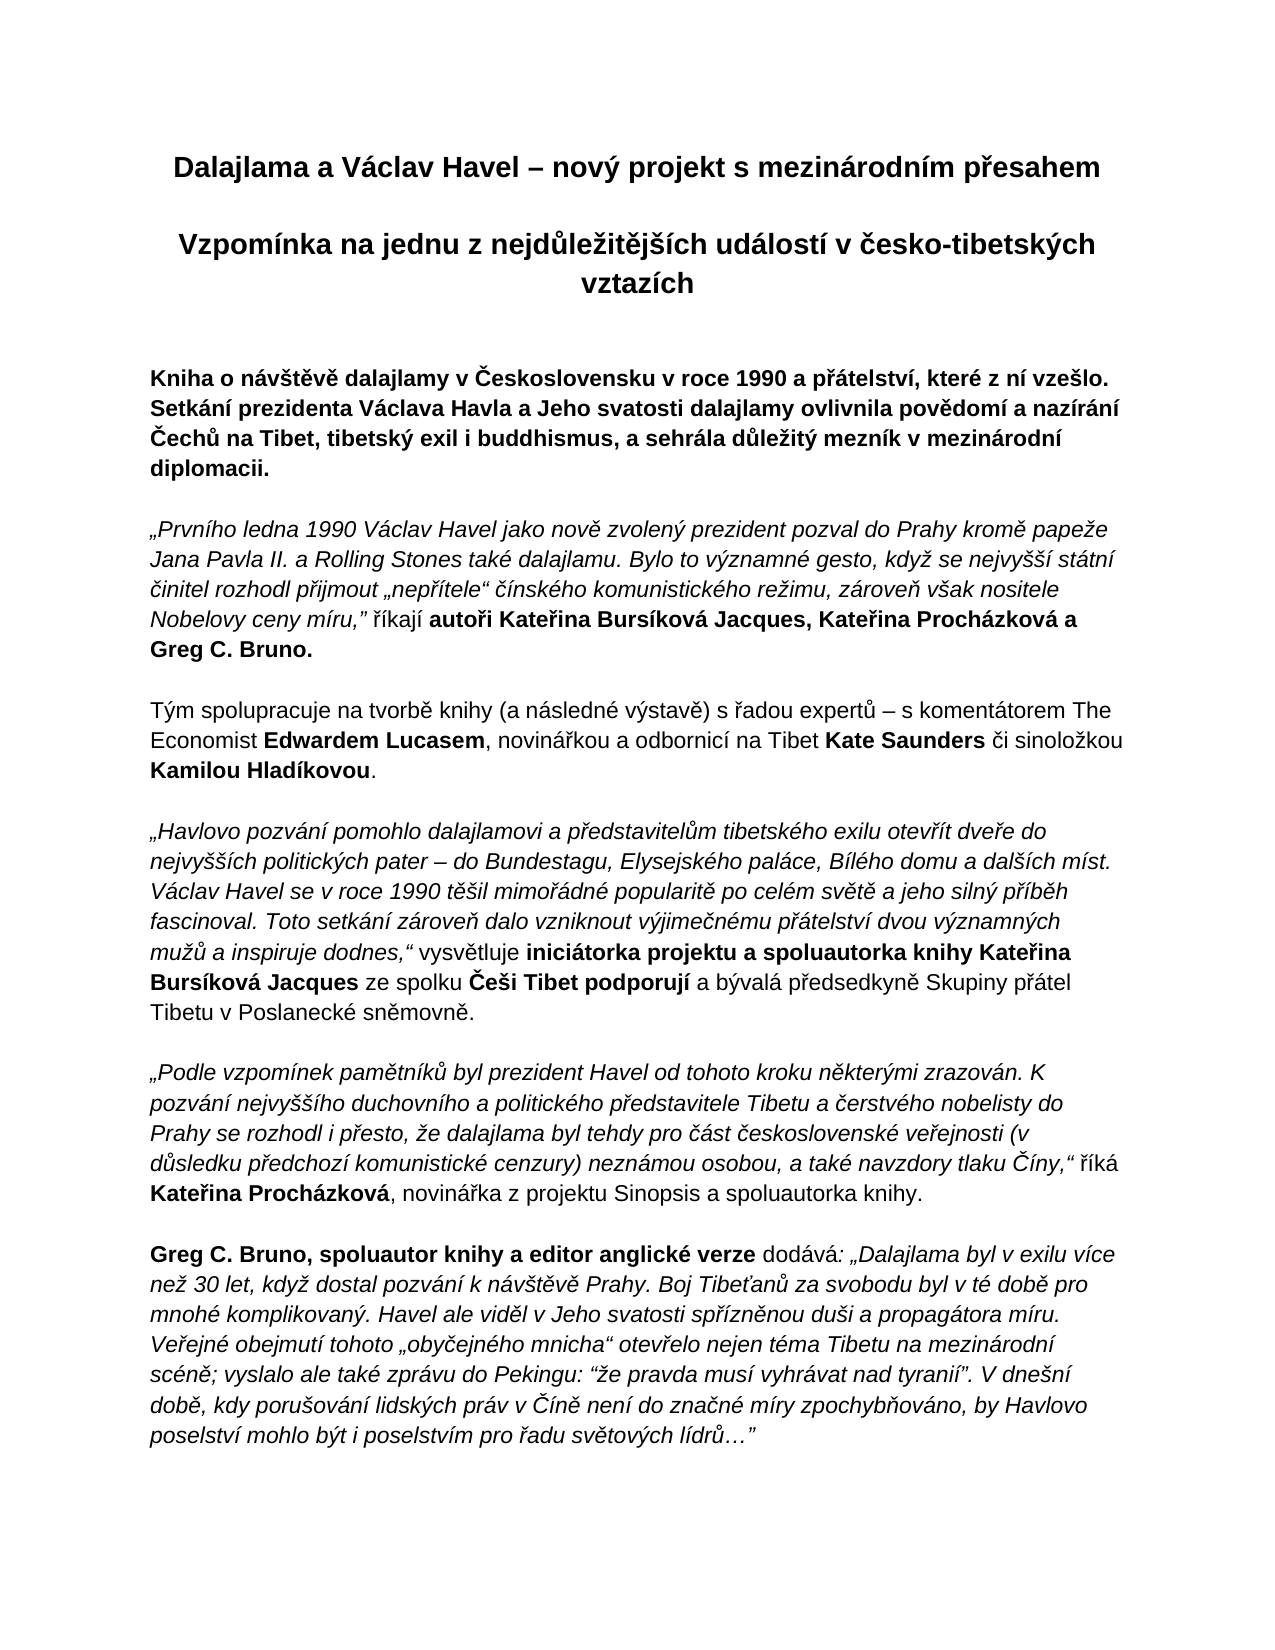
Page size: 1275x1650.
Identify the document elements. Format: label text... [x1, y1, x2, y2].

text „Podle vzpomínek pamětníků byl prezident Havel od tohoto kroku některými zrazován. K pozvání nejvyššího duchovního a politického představitele Tibetu a čerstvého nobelisty do Prahy se rozhodl i přesto, že dalajlama byl tehdy pro část československé veřejnosti (v důsledku předchozí komunistické cenzury) neznámou osobou, a také navzdory tlaku Číny,“ říká Kateřina Procházková, novinářka z projektu Sinopsis a spoluautorka knihy. [150, 1059, 1125, 1207]
text „Prvního ledna 1990 Václav Havel jako nově zvolený prezident pozval do Prahy kromě papeže Jana Pavla II. a Rolling Stones také dalajlamu. Bylo to významné gesto, když se nejvyšší státní činitel rozhodl přijmout „nepřítele“ čínského komunistického režimu, zároveň však nositele Nobelovy ceny míru,” říkají autoři Kateřina Bursíková Jacques, Kateřina Procházková a Greg C. Bruno. [150, 516, 1125, 663]
text Greg C. Bruno, spoluautor knihy a editor anglické verze dodává: „Dalajlama byl v exilu více než 30 let, když dostal pozvání k návštěvě Prahy. Boj Tibeťanů za svobodu byl v té době pro mnohé komplikovaný. Havel ale viděl v Jeho svatosti spřízněnou duši a propagátora míru. Veřejné obejmutí tohoto „obyčejného mnicha“ otevřelo nejen téma Tibetu na mezinárodní scéně; vyslalo ale také zprávu do Pekingu: “že pravda musí vyhrávat nad tyranií”. V dnešní době, kdy porušování lidských práv v Číně není do značné míry zpochybňováno, by Havlovo poselství mohlo být i poselstvím pro řadu světových lídrů…” [150, 1241, 1125, 1448]
text Vzpomínka na jednu z nejdůležitějších událostí v česko-tibetských vztazích [150, 227, 1125, 299]
text Kniha o návštěvě dalajlamy v Československu v roce 1990 a přátelství, které z ní vzešlo. Setkání prezidenta Václava Havla a Jeho svatosti dalajlamy ovlivnila povědomí a nazírání Čechů na Tibet, tibetský exil i buddhismus, a sehrála důležitý mezník v mezinárodní diplomacii. [150, 364, 1125, 482]
text „Havlovo pozvání pomohlo dalajlamovi a představitelům tibetského exilu otevřít dveře do nejvyšších politických pater – do Bundestagu, Elysejského paláce, Bílého domu a dalších míst. Václav Havel se v roce 1990 těšil mimořádné popularitě po celém světě a jeho silný příběh fascinoval. Toto setkání zároveň dalo vzniknout výjimečnému přátelství dvou významných mužů a inspiruje dodnes,“ vysvětluje iniciátorka projektu a spoluautorka knihy Kateřina Bursíková Jacques ze spolku Češi Tibet podporují a bývalá předsedkyně Skupiny přátel Tibetu v Poslanecké sněmovně. [150, 818, 1125, 1025]
text Dalajlama a Václav Havel – nový projekt s mezinárodním přesahem [150, 150, 1125, 183]
text Tým spolupracuje na tvorbě knihy (a následné výstavě) s řadou expertů – s komentátorem The Economist Edwardem Lucasem, novinářkou a odbornicí na Tibet Kate Saunders či sinoložkou Kamilou Hladíkovou. [150, 697, 1125, 784]
